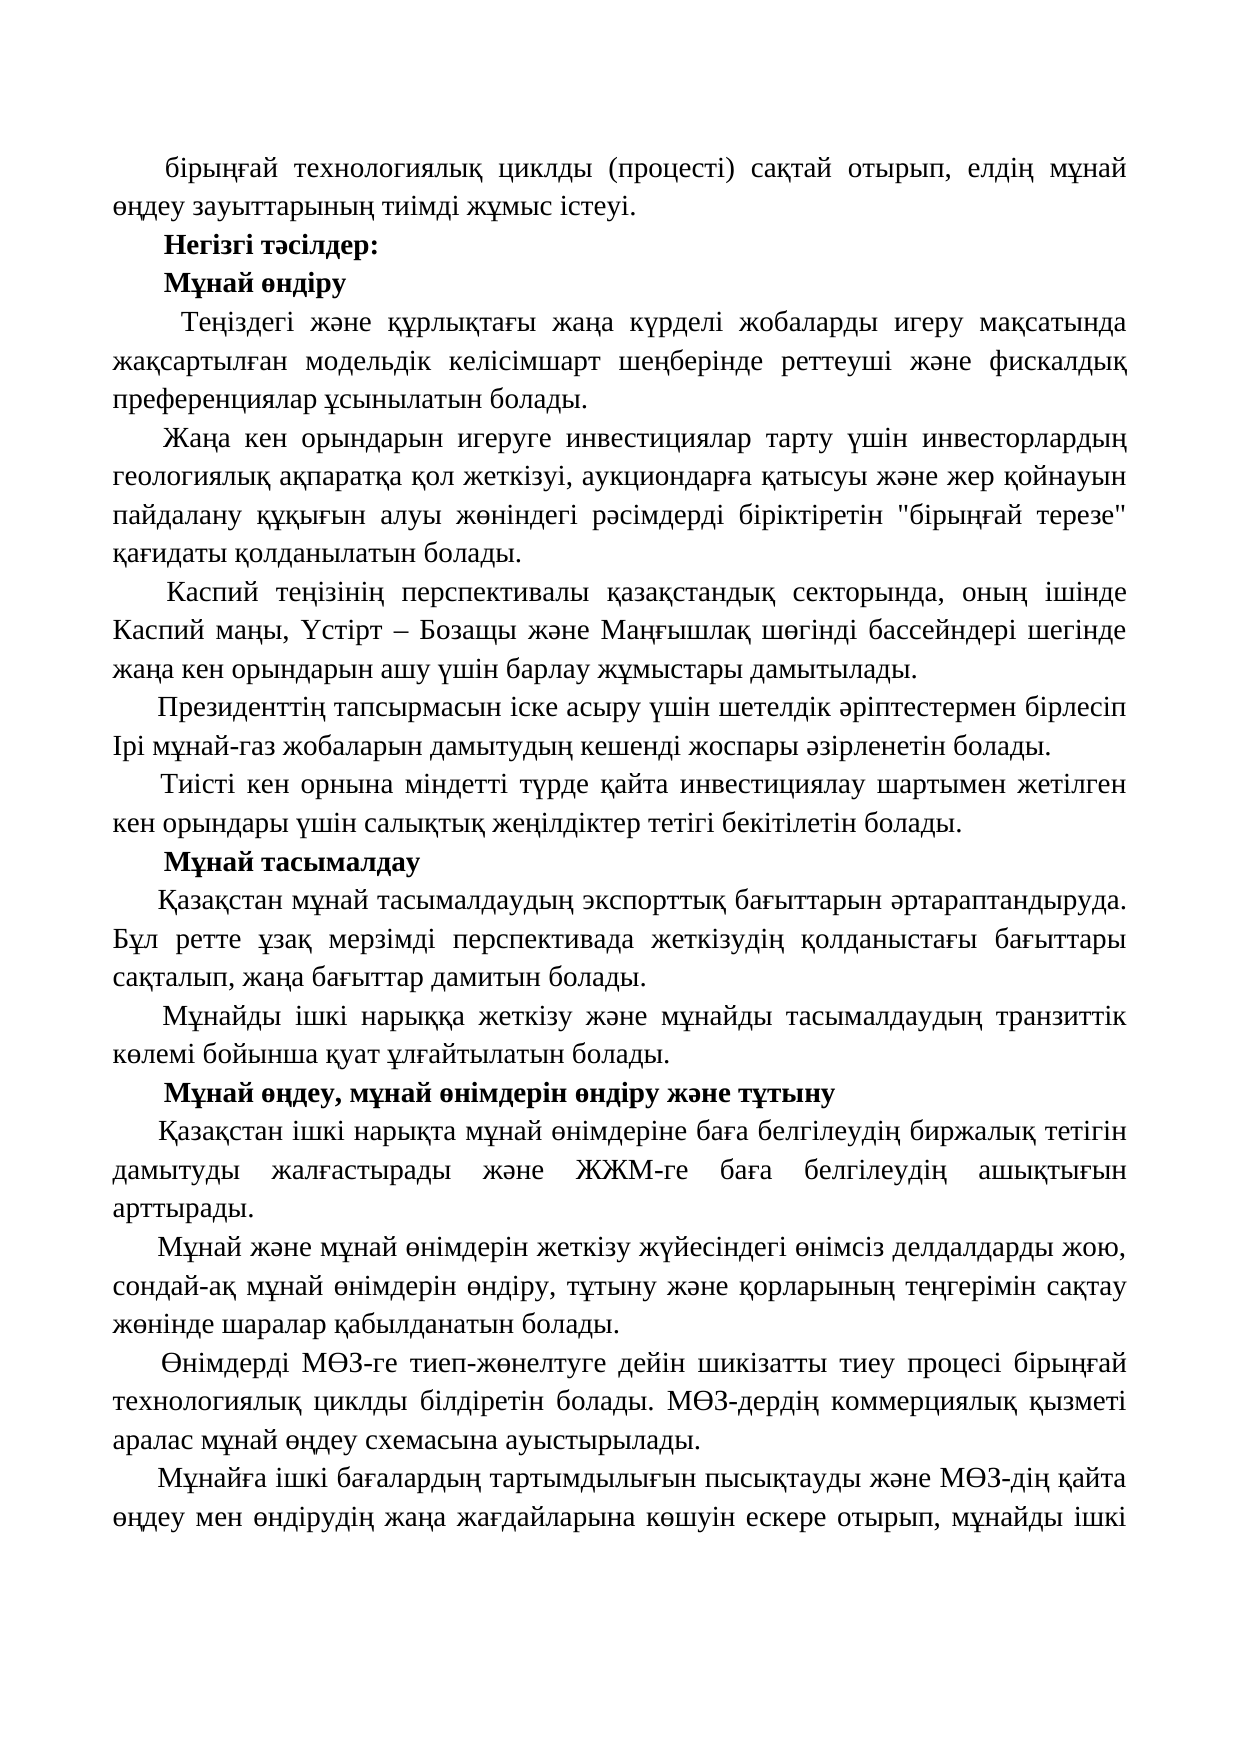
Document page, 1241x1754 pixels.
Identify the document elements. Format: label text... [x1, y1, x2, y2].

text Президенттің тапсырмасын іске асыру үшін шетелдік әріптестермен бірлесіп Ірі мұнай-газ жобаларын дамытудың кешенді жоспары әзірленетін болады. [112, 689, 1128, 762]
text Каспий теңізінің перспективалы қазақстандық секторында, оның ішінде Каспий маңы, Үстірт – Бозащы және Маңғышлақ шөгінді бассейндері шегінде жаңа кен орындарын ашу үшін барлау жұмыстары дамытылады. [112, 574, 1128, 684]
text Мұнай өндіру [112, 266, 1128, 299]
text Мұнай тасымалдау [112, 844, 1128, 877]
text Негізгі тәсілдер: [112, 227, 1128, 261]
text Қазақстан мұнай тасымалдаудың экспорттық бағыттарын әртараптандыруда. Бұл ретте ұзақ мерзімді перспективада жеткізудің қолданыстағы бағыттары сақталып, жаңа бағыттар дамитын болады. [112, 882, 1128, 993]
text Мұнай өңдеу, мұнай өнімдерін өндіру және тұтыну [112, 1075, 1128, 1108]
text Жаңа кен орындарын игеруге инвестициялар тарту үшін инвесторлардың геологиялық ақпаратқа қол жеткізуі, аукциондарға қатысуы және жер қойнауын пайдалану құқығын алуы жөніндегі рәсімдерді біріктіретін "бірыңғай терезе" қағидаты қолданылатын болады. [112, 420, 1128, 569]
text Қазақстан ішкі нарықта мұнай өнімдеріне баға белгілеудің биржалық тетігін дамытуды жалғастырады және ЖЖМ-ге баға белгілеудің ашықтығын арттырады. [112, 1113, 1128, 1224]
text Тиісті кен орнына міндетті түрде қайта инвестициялау шартымен жетілген кен орындары үшін салықтық жеңілдіктер тетігі бекітілетін болады. [112, 767, 1128, 839]
text Теңіздегі және құрлықтағы жаңа күрделі жобаларды игеру мақсатында жақсартылған модельдік келісімшарт шеңберінде реттеуші және фискалдық преференциялар ұсынылатын болады. [112, 304, 1128, 415]
text бірыңғай технологиялық циклды (процесті) сақтай отырып, елдің мұнай өңдеу зауыттарының тиімді жұмыс істеуі. [112, 150, 1128, 222]
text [112, 1460, 1128, 1532]
text Өнімдерді МӨЗ-ге тиеп-жөнелтуге дейін шикізатты тиеу процесі бірыңғай технологиялық циклды білдіретін болады. МӨЗ-дердің коммерциялық қызметі аралас мұнай өңдеу схемасына ауыстырылады. [112, 1345, 1128, 1455]
text Мұнай және мұнай өнімдерін жеткізу жүйесіндегі өнімсіз делдалдарды жою, сондай-ақ мұнай өнімдерін өндіру, тұтыну және қорларының теңгерімін сақтау жөнінде шаралар қабылданатын болады. [112, 1229, 1128, 1340]
text Мұнайды ішкі нарыққа жеткізу және мұнайды тасымалдаудың транзиттік көлемі бойынша қуат ұлғайтылатын болады. [112, 998, 1128, 1070]
